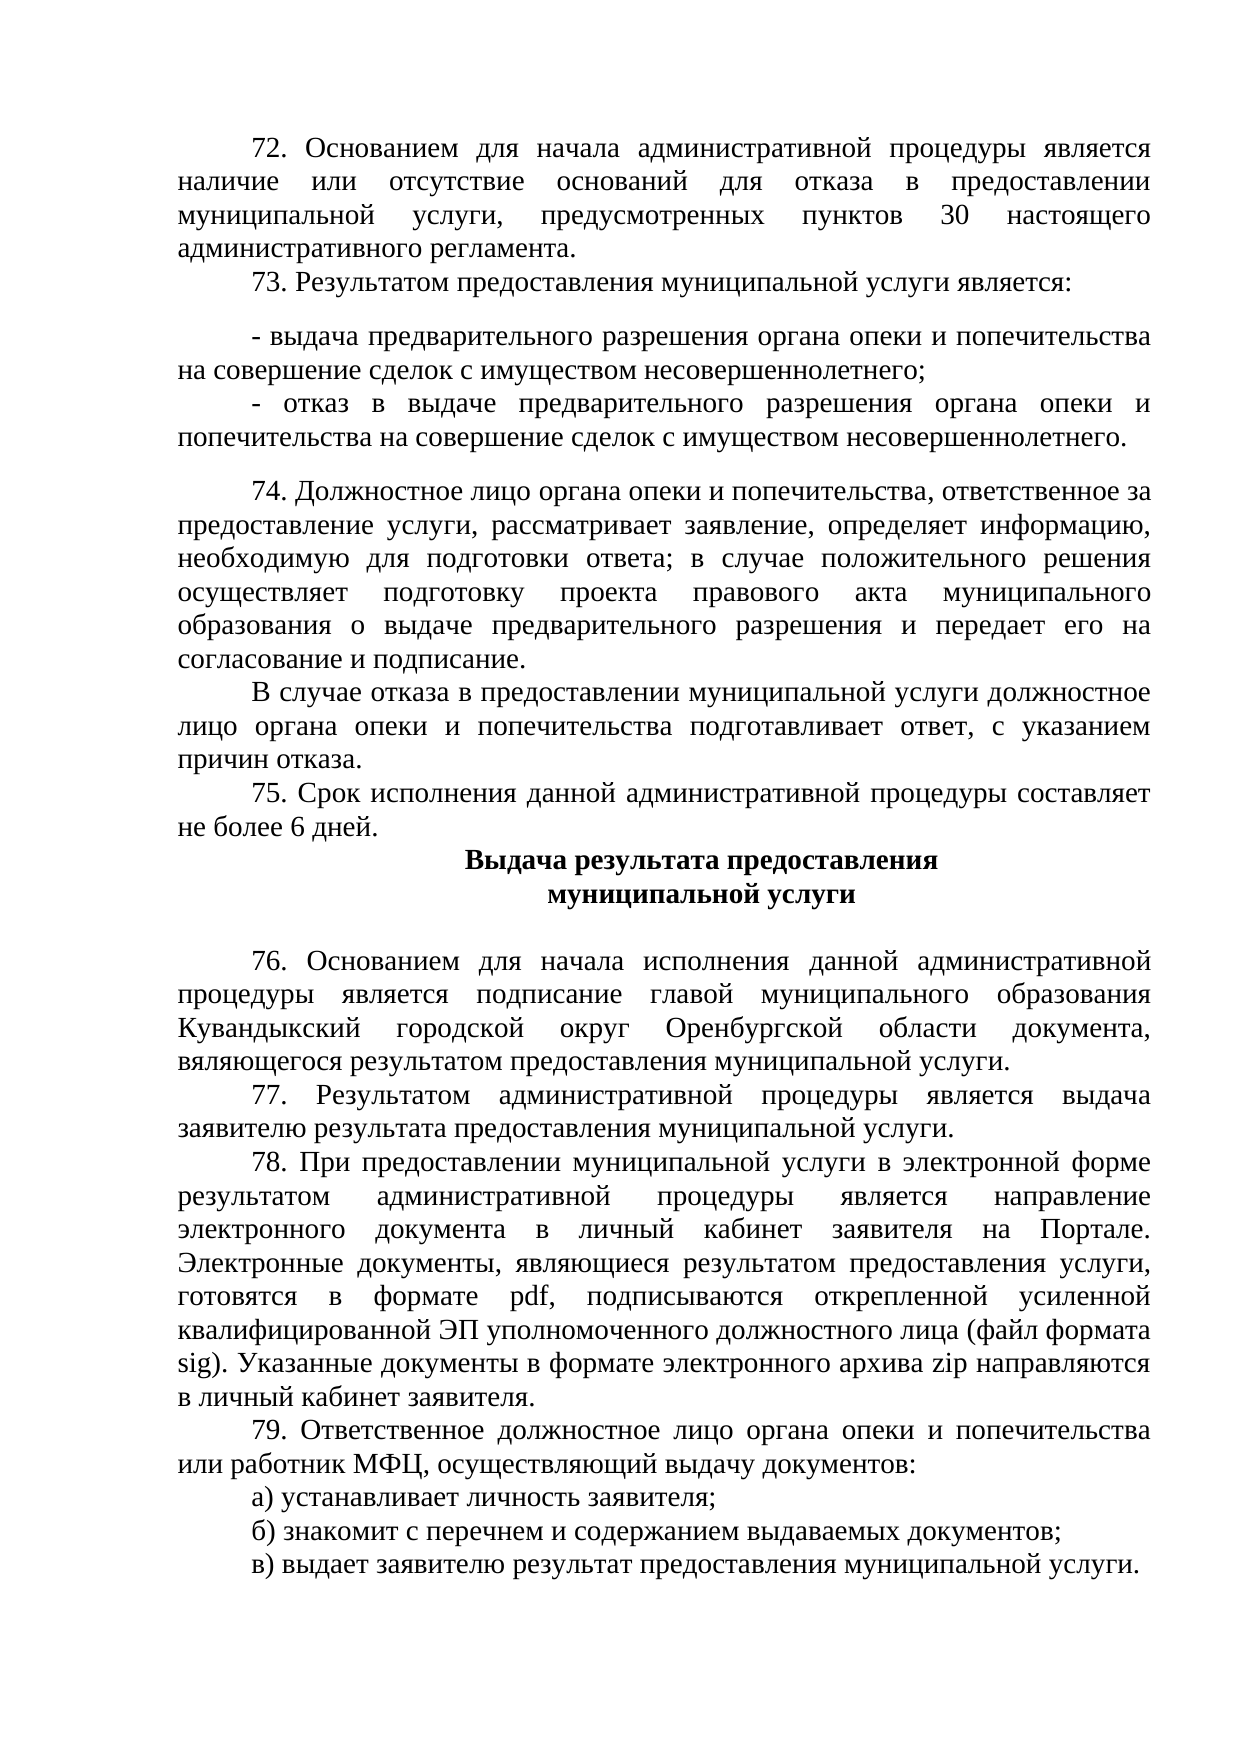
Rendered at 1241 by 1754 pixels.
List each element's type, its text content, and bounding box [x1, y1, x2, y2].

text 76. Основанием для начала исполнения данной административной процедуры является подписание главой муниципального образования Кувандыкский городской округ Оренбургской области документа, вяляющегося результатом предоставления муниципальной услуги. [177, 943, 1152, 1077]
text В случае отказа в предоставлении муниципальной услуги должностное лицо органа опеки и попечительства подготавливает ответ, с указанием причин отказа. [177, 674, 1152, 775]
text - выдача предварительного разрешения органа опеки и попечительства на совершение сделок с имуществом несовершеннолетнего; [177, 318, 1152, 385]
text а) устанавливает личность заявителя; [177, 1479, 1152, 1513]
text Выдача результата предоставления [177, 842, 1152, 876]
text б) знакомит с перечнем и содержанием выдаваемых документов; [177, 1513, 1152, 1547]
text - отказ в выдаче предварительного разрешения органа опеки и попечительства на совершение сделок с имуществом несовершеннолетнего. [177, 385, 1152, 452]
text 72. Основанием для начала административной процедуры является наличие или отсутствие оснований для отказа в предоставлении муниципальной услуги, предусмотренных пунктов 30 настоящего административного регламента. [177, 130, 1152, 264]
text 77. Результатом административной процедуры является выдача заявителю результата предоставления муниципальной услуги. [177, 1077, 1152, 1144]
text 73. Результатом предоставления муниципальной услуги является: [177, 264, 1152, 297]
text 74. Должностное лицо органа опеки и попечительства, ответственное за предоставление услуги, рассматривает заявление, определяет информацию, необходимую для подготовки ответа; в случае положительного решения осуществляет подготовку проекта правового акта муниципального образования о выдаче предварительного разрешения и передает его на согласование и подписание. [177, 473, 1152, 674]
text 78. При предоставлении муниципальной услуги в электронной форме результатом административной процедуры является направление электронного документа в личный кабинет заявителя на Портале. Электронные документы, являющиеся результатом предоставления услуги, готовятся в формате pdf, подписываются открепленной усиленной квалифицированной ЭП уполномоченного должностного лица (файл формата sig). Указанные документы в формате электронного архива zip направляются в личный кабинет заявителя. [177, 1144, 1152, 1412]
text 75. Срок исполнения данной административной процедуры составляет не более 6 дней. [177, 775, 1152, 842]
text муниципальной услуги [177, 876, 1152, 909]
text в) выдает заявителю результат предоставления муниципальной услуги. [177, 1547, 1152, 1580]
text 79. Ответственное должностное лицо органа опеки и попечительства или работник МФЦ, осуществляющий выдачу документов: [177, 1412, 1152, 1479]
